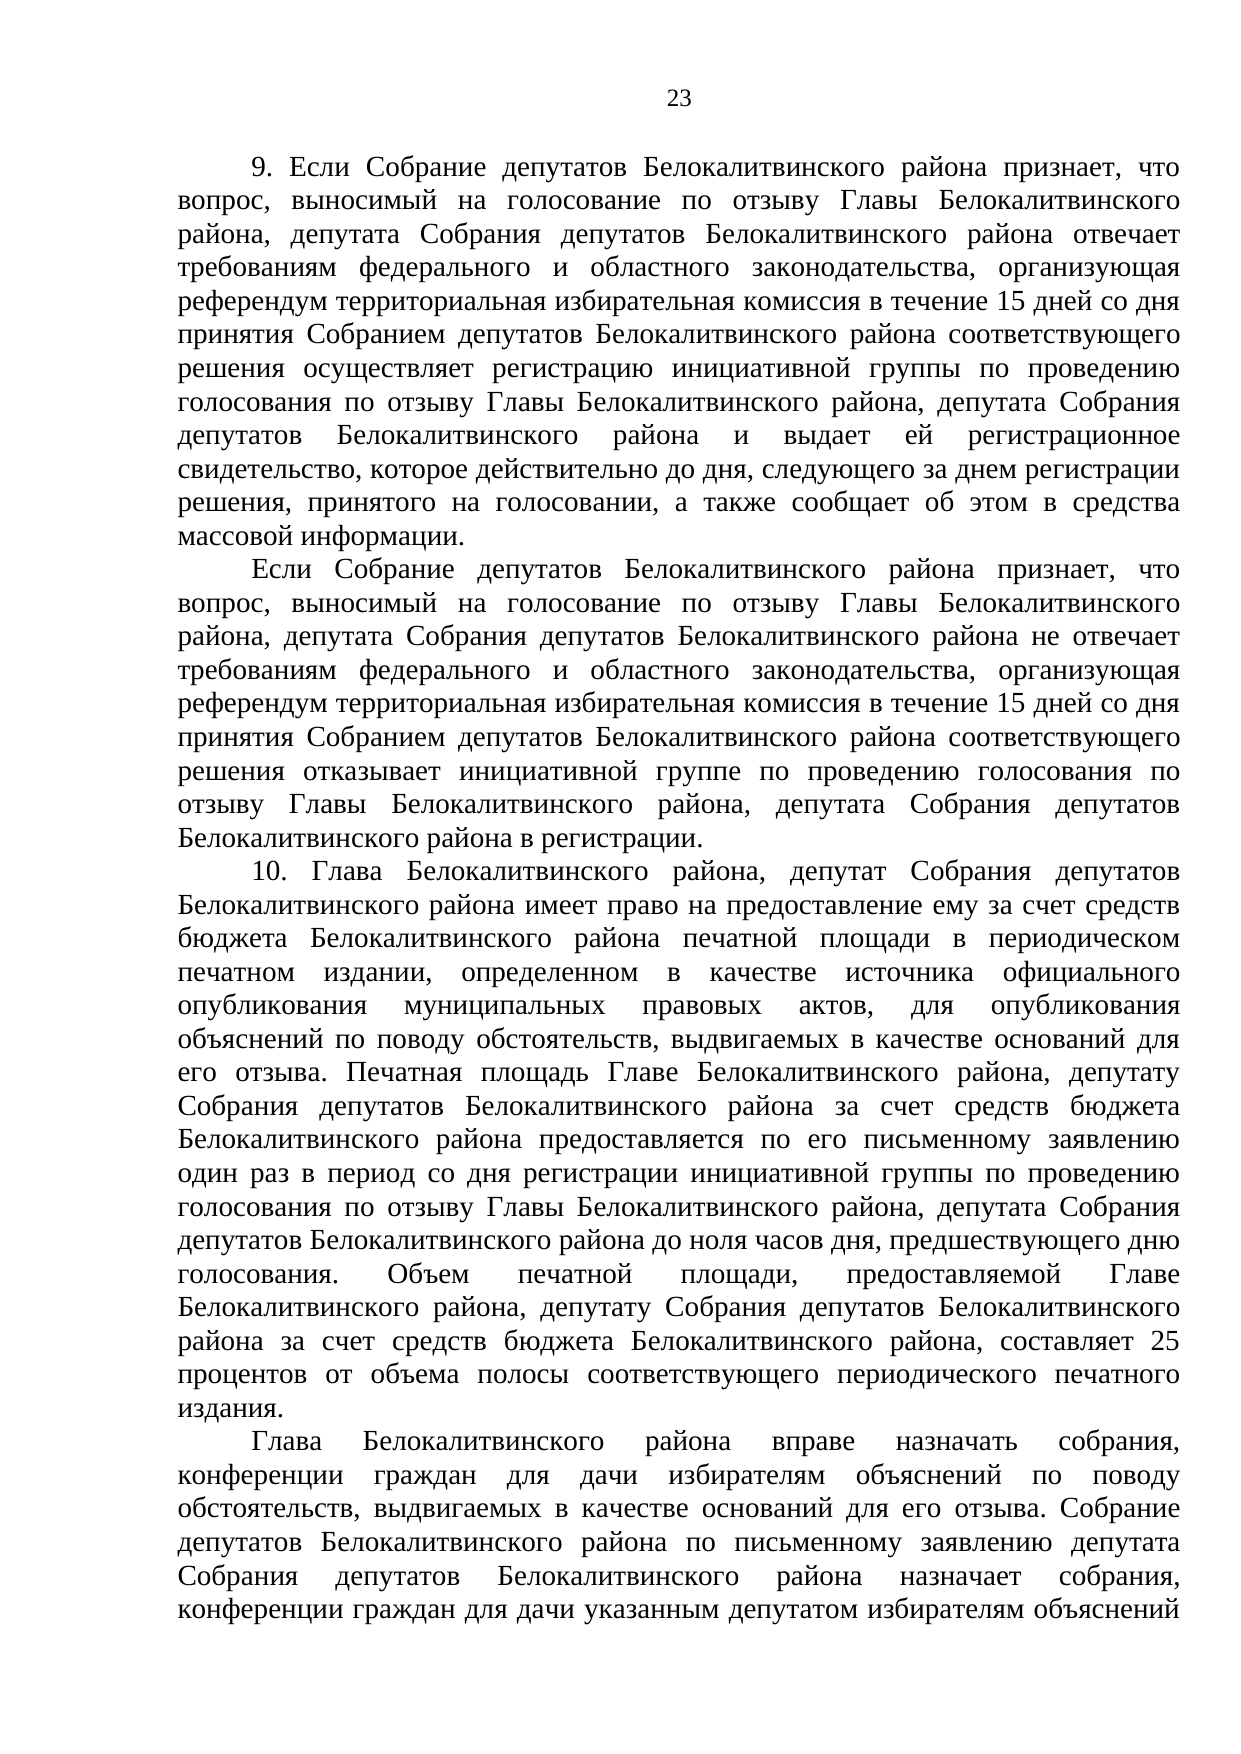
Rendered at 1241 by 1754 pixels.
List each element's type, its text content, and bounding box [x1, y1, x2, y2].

text 9. Если Собрание депутатов Белокалитвинского района признает, что вопрос, выносимый на голосование по отзыву Главы Белокалитвинского района, депутата Собрания депутатов Белокалитвинского района отвечает требованиям федерального и областного законодательства, организующая референдум территориальная избирательная комиссия в течение 15 дней со дня принятия Собранием депутатов Белокалитвинского района соответствующего решения осуществляет регистрацию инициативной группы по проведению голосования по отзыву Главы Белокалитвинского района, депутата Собрания депутатов Белокалитвинского района и выдает ей регистрационное свидетельство, которое действительно до дня, следующего за днем регистрации решения, принятого на голосовании, а также сообщает об этом в средства массовой информации. [177, 149, 1181, 551]
text Если Собрание депутатов Белокалитвинского района признает, что вопрос, выносимый на голосование по отзыву Главы Белокалитвинского района, депутата Собрания депутатов Белокалитвинского района не отвечает требованиям федерального и областного законодательства, организующая референдум территориальная избирательная комиссия в течение 15 дней со дня принятия Собранием депутатов Белокалитвинского района соответствующего решения отказывает инициативной группе по проведению голосования по отзыву Главы Белокалитвинского района, депутата Собрания депутатов Белокалитвинского района в регистрации. [177, 551, 1181, 853]
text 10. Глава Белокалитвинского района, депутат Собрания депутатов Белокалитвинского района имеет право на предоставление ему за счет средств бюджета Белокалитвинского района печатной площади в периодическом печатном издании, определенном в качестве источника официального опубликования муниципальных правовых актов, для опубликования объяснений по поводу обстоятельств, выдвигаемых в качестве оснований для его отзыва. Печатная площадь Главе Белокалитвинского района, депутату Собрания депутатов Белокалитвинского района за счет средств бюджета Белокалитвинского района предоставляется по его письменному заявлению один раз в период со дня регистрации инициативной группы по проведению голосования по отзыву Главы Белокалитвинского района, депутата Собрания депутатов Белокалитвинского района до ноля часов дня, предшествующего дню голосования. Объем печатной площади, предоставляемой Главе Белокалитвинского района, депутату Собрания депутатов Белокалитвинского района за счет средств бюджета Белокалитвинского района, составляет 25 процентов от объема полосы соответствующего периодического печатного издания. [177, 853, 1181, 1423]
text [177, 1423, 1181, 1625]
